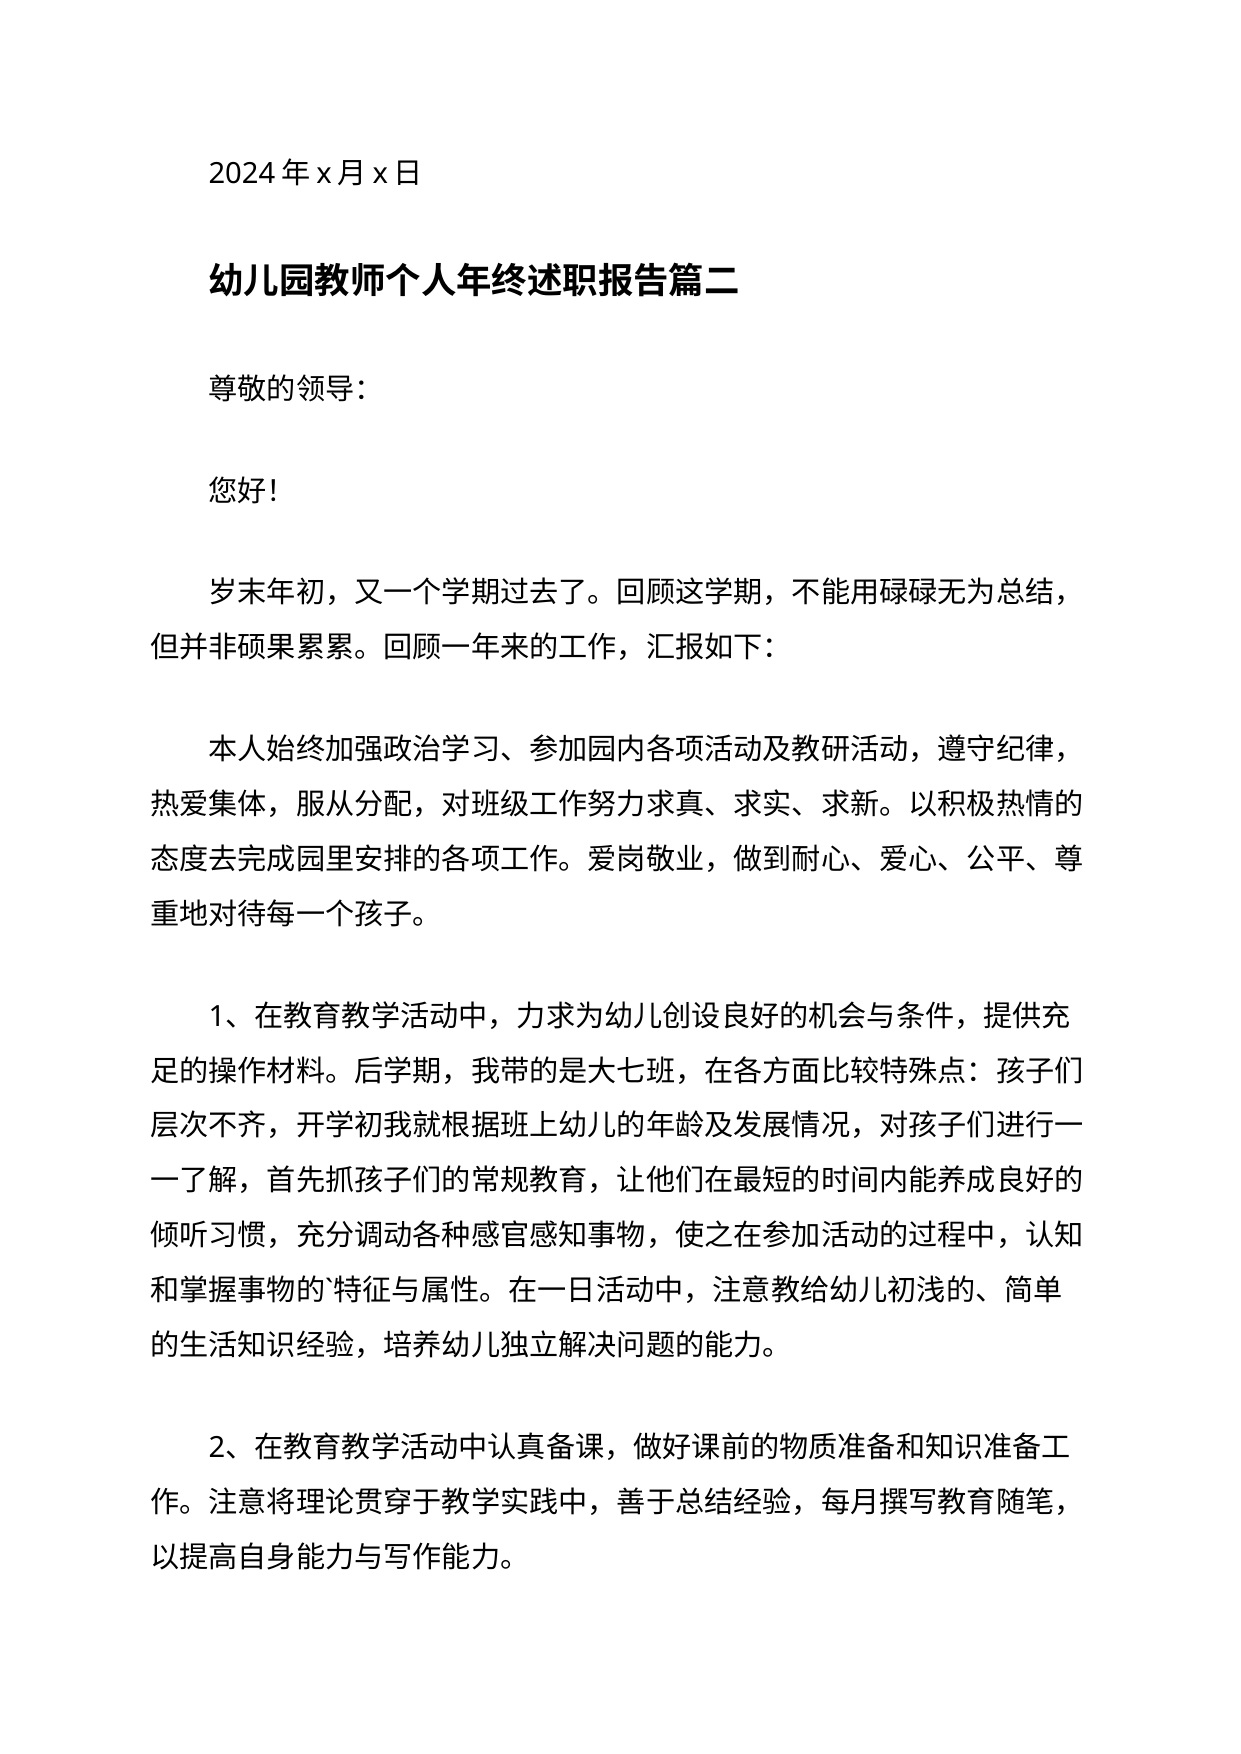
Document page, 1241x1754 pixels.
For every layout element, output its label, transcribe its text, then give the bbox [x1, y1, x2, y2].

text 幼儿园教师个人年终述职报告篇二 [150, 252, 1090, 303]
text 2024年x月x日 [150, 150, 1090, 192]
text 2、在教育教学活动中认真备课，做好课前的物质准备和知识准备工作。注意将理论贯穿于教学实践中，善于总结经验，每月撰写教育随笔，以提高自身能力与写作能力。 [150, 1423, 1090, 1576]
text 岁末年初，又一个学期过去了。回顾这学期，不能用碌碌无为总结，但并非硕果累累。回顾一年来的工作，汇报如下： [150, 569, 1090, 666]
text 1、在教育教学活动中，力求为幼儿创设良好的机会与条件，提供充足的操作材料。后学期，我带的是大七班，在各方面比较特殊点：孩子们层次不齐，开学初我就根据班上幼儿的年龄及发展情况，对孩子们进行一一了解，首先抓孩子们的常规教育，让他们在最短的时间内能养成良好的倾听习惯，充分调动各种感官感知事物，使之在参加活动的过程中，认知和掌握事物的`特征与属性。在一日活动中，注意教给幼儿初浅的、简单的生活知识经验，培养幼儿独立解决问题的能力。 [150, 992, 1090, 1364]
text 您好！ [150, 467, 1090, 509]
text 尊敬的领导： [150, 365, 1090, 408]
text 本人始终加强政治学习、参加园内各项活动及教研活动，遵守纪律，热爱集体，服从分配，对班级工作努力求真、求实、求新。以积极热情的态度去完成园里安排的各项工作。爱岗敬业，做到耐心、爱心、公平、尊重地对待每一个孩子。 [150, 726, 1090, 933]
